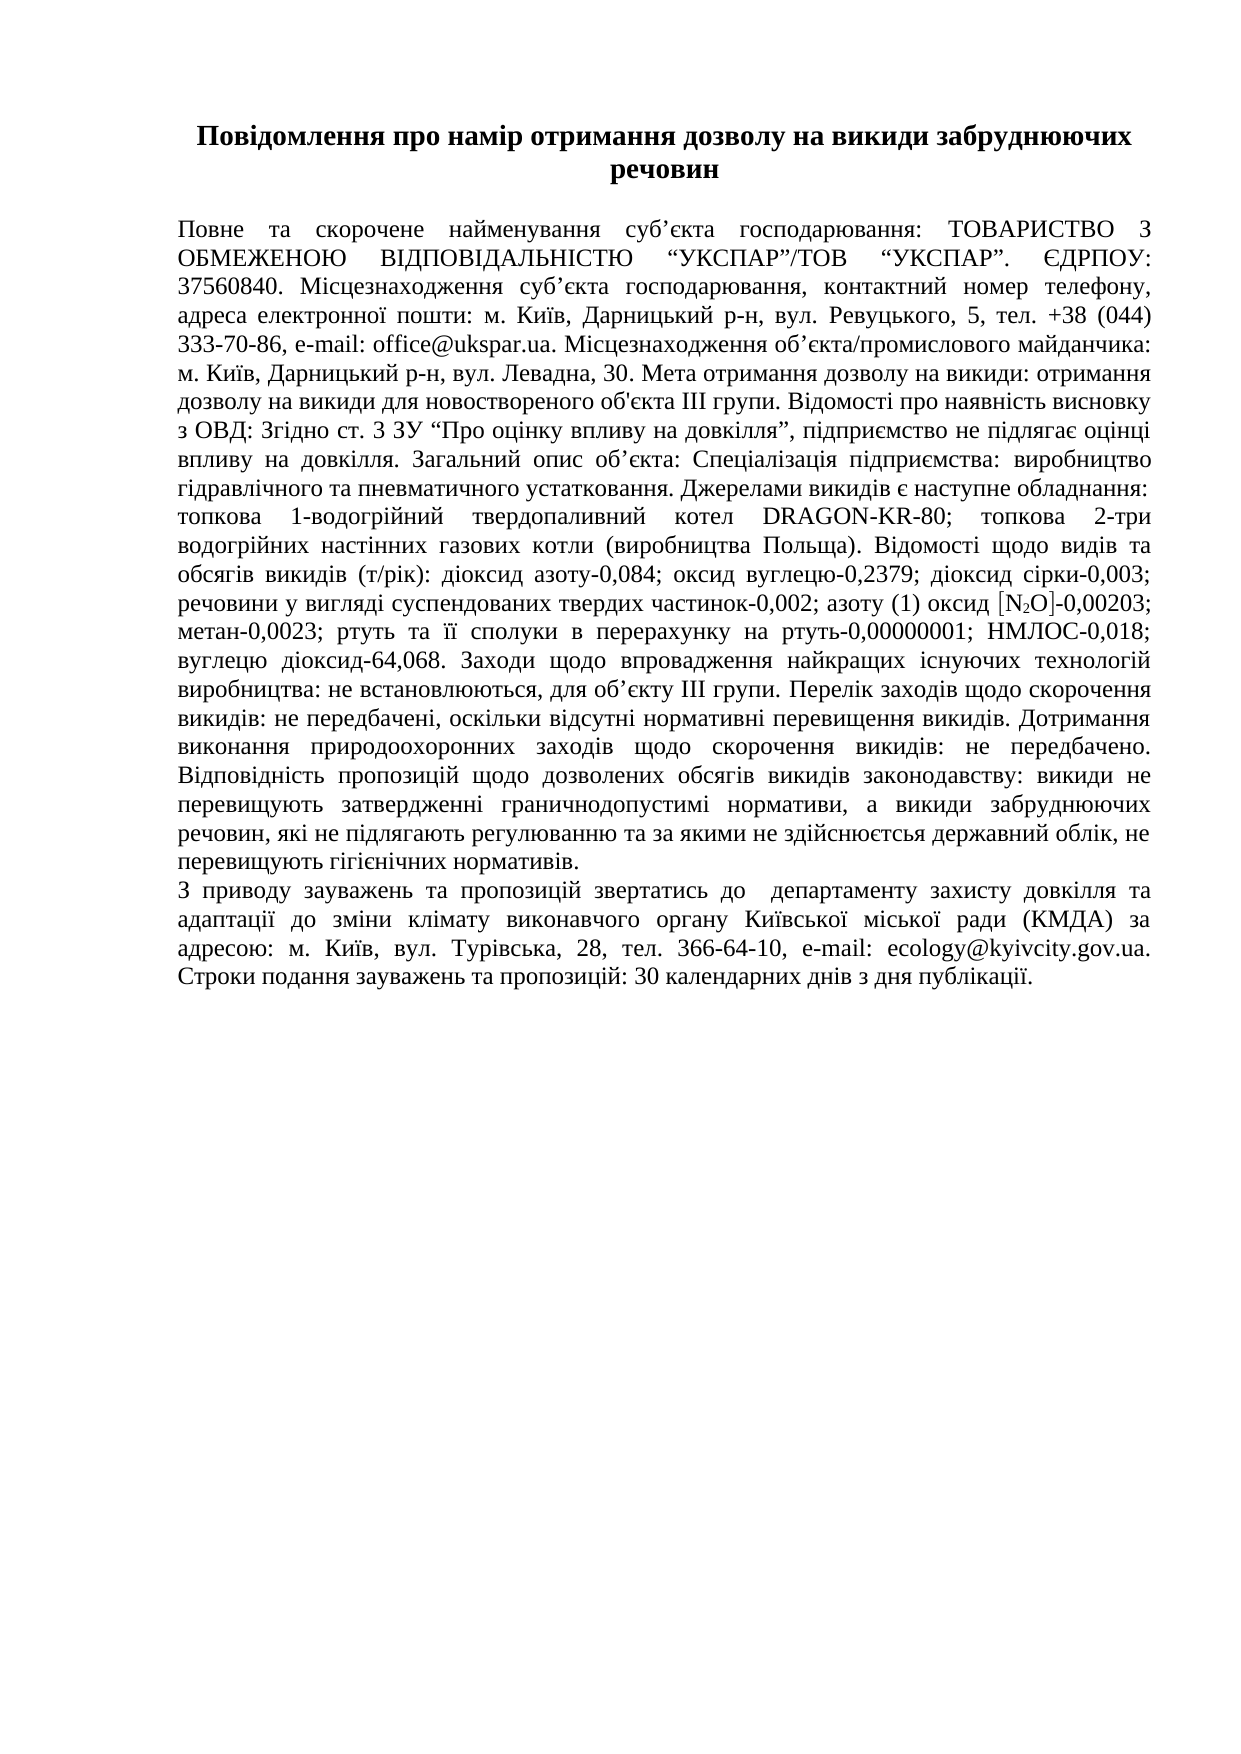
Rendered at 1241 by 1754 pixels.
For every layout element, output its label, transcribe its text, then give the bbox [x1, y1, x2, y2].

text Повне та скорочене найменування суб’єкта господарювання: ТОВАРИСТВО З ОБМЕЖЕНОЮ ВІДПОВІДАЛЬНІСТЮ “УКСПАР”/ТОВ “УКСПАР”. ЄДРПОУ: 37560840. Місцезнаходження суб’єкта господарювання, контактний номер телефону, адреса електронної пошти: м. Київ, Дарницький р-н, вул. Ревуцького, 5, тел. +38 (044) 333-70-86, e-mail: office@ukspar.ua. Місцезнаходження об’єкта/промислового майданчика: м. Київ, Дарницький р-н, вул. Левадна, 30. Мета отримання дозволу на викиди: отримання дозволу на викиди для новоствореного об'єкта ІІІ групи. Відомості про наявність висновку з ОВД: Згідно ст. 3 ЗУ “Про оцінку впливу на довкілля”, підприємство не підлягає оцінці впливу на довкілля. Загальний опис об’єкта: Спеціалізація підприємства: виробництво гідравлічного та пневматичного устатковання. Джерелами викидів є наступне обладнання: [177, 214, 1152, 501]
text З приводу зауважень та пропозицій звертатись до департаменту захисту довкілля та адаптації до зміни клімату виконавчого органу Київської міської ради (КМДА) за адресою: м. Київ, вул. Турівська, 28, тел. 366-64-10, e-mail: ecology@kyivcity.gov.ua. Строки подання зауважень та пропозицій: 30 календарних днів з дня публікації. [177, 875, 1152, 990]
subtitle Повідомлення про намір отримання дозволу на викиди забруднюючих речовин [177, 118, 1152, 185]
text топкова 1-водогрійний твердопаливний котел DRAGON-KR-80; топкова 2-три водогрійних настінних газових котли (виробництва Польща). Відомості щодо видів та обсягів викидів (т/рік): діоксид азоту-0,084; оксид вуглецю-0,2379; діоксид сірки-0,003; речовини у вигляді суспендованих твердих частинок-0,002; азоту (1) оксид N2O-0,00203; метан-0,0023; ртуть та її сполуки в перерахунку на ртуть-0,00000001; НМЛОС-0,018; вуглецю діоксид-64,068. Заходи щодо впровадження найкращих існуючих технологій виробництва: не встановлюються, для об’єкту ІІІ групи. Перелік заходів щодо скорочення викидів: не передбачені, оскільки відсутні нормативні перевищення викидів. Дотримання виконання природоохоронних заходів щодо скорочення викидів: не передбачено. Відповідність пропозицій щодо дозволених обсягів викидів законодавству: викиди не перевищують затвердженні граничнодопустимі нормативи, а викиди забруднюючих речовин, які не підлягають регулюванню та за якими не здійснюєтсья державний облік, не перевищують гігієнічних нормативів. [177, 501, 1152, 875]
